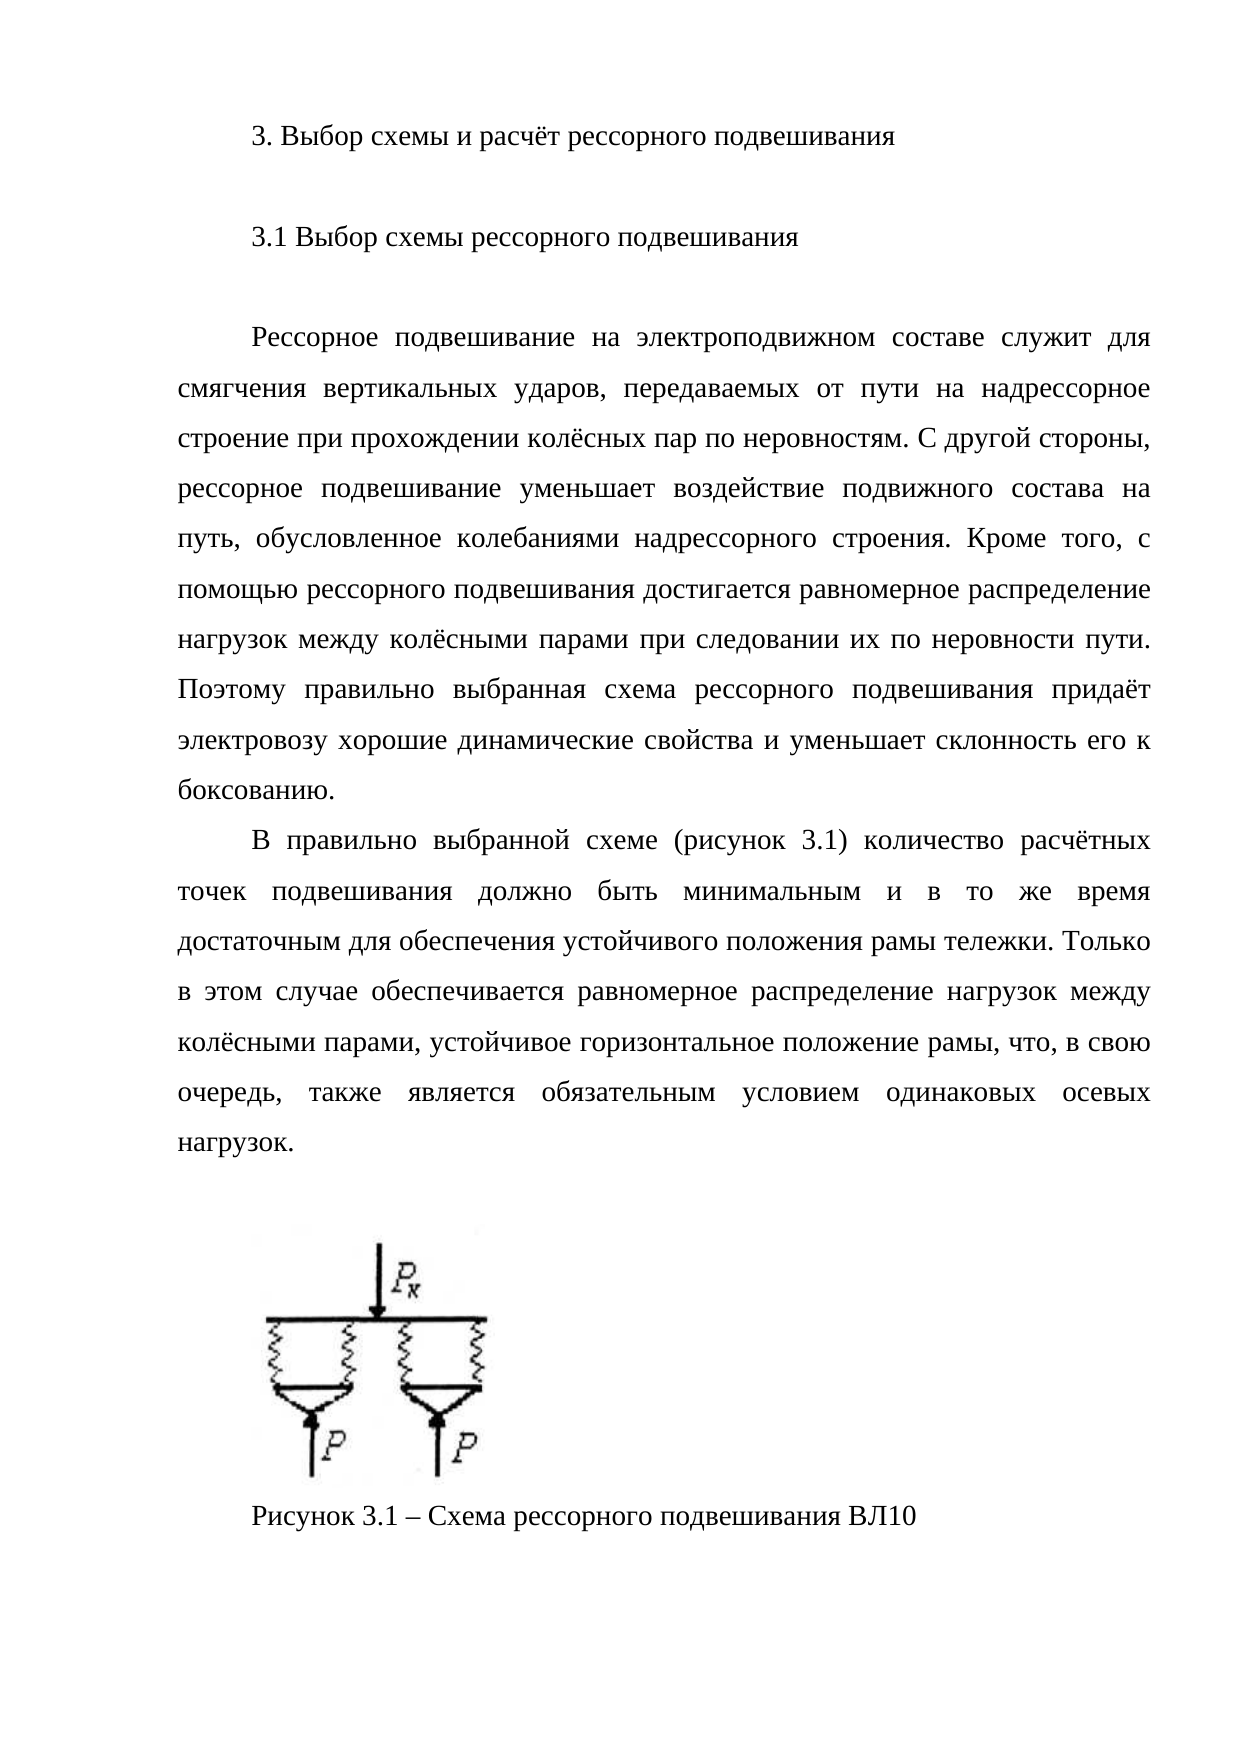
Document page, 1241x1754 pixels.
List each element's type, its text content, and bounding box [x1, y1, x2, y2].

text Рисунок 3.1 – Схема рессорного подвешивания ВЛ10 [177, 1498, 1152, 1532]
text 3. Выбор схемы и расчёт рессорного подвешивания [177, 118, 1152, 152]
text В правильно выбранной схеме (рисунок 3.1) количество расчётных точек подвешивания должно быть минимальным и в то же время достаточным для обеспечения устойчивого положения рамы тележки. Только в этом случае обеспечивается равномерное распределение нагрузок между колёсными парами, устойчивое горизонтальное положение рамы, что, в свою очередь, также является обязательным условием одинаковых осевых нагрузок. [177, 822, 1152, 1158]
text Рессорное подвешивание на электроподвижном составе служит для смягчения вертикальных ударов, передаваемых от пути на надрессорное строение при прохождении колёсных пар по неровностям. С другой стороны, рессорное подвешивание уменьшает воздействие подвижного состава на путь, обусловленное колебаниями надрессорного строения. Кроме того, с помощью рессорного подвешивания достигается равномерное распределение нагрузок между колёсными парами при следовании их по неровности пути. Поэтому правильно выбранная схема рессорного подвешивания придаёт электровозу хорошие динамические свойства и уменьшает склонность его к боксованию. [177, 319, 1152, 806]
picture [251, 1224, 505, 1488]
text 3.1 Выбор схемы рессорного подвешивания [177, 219, 1152, 252]
